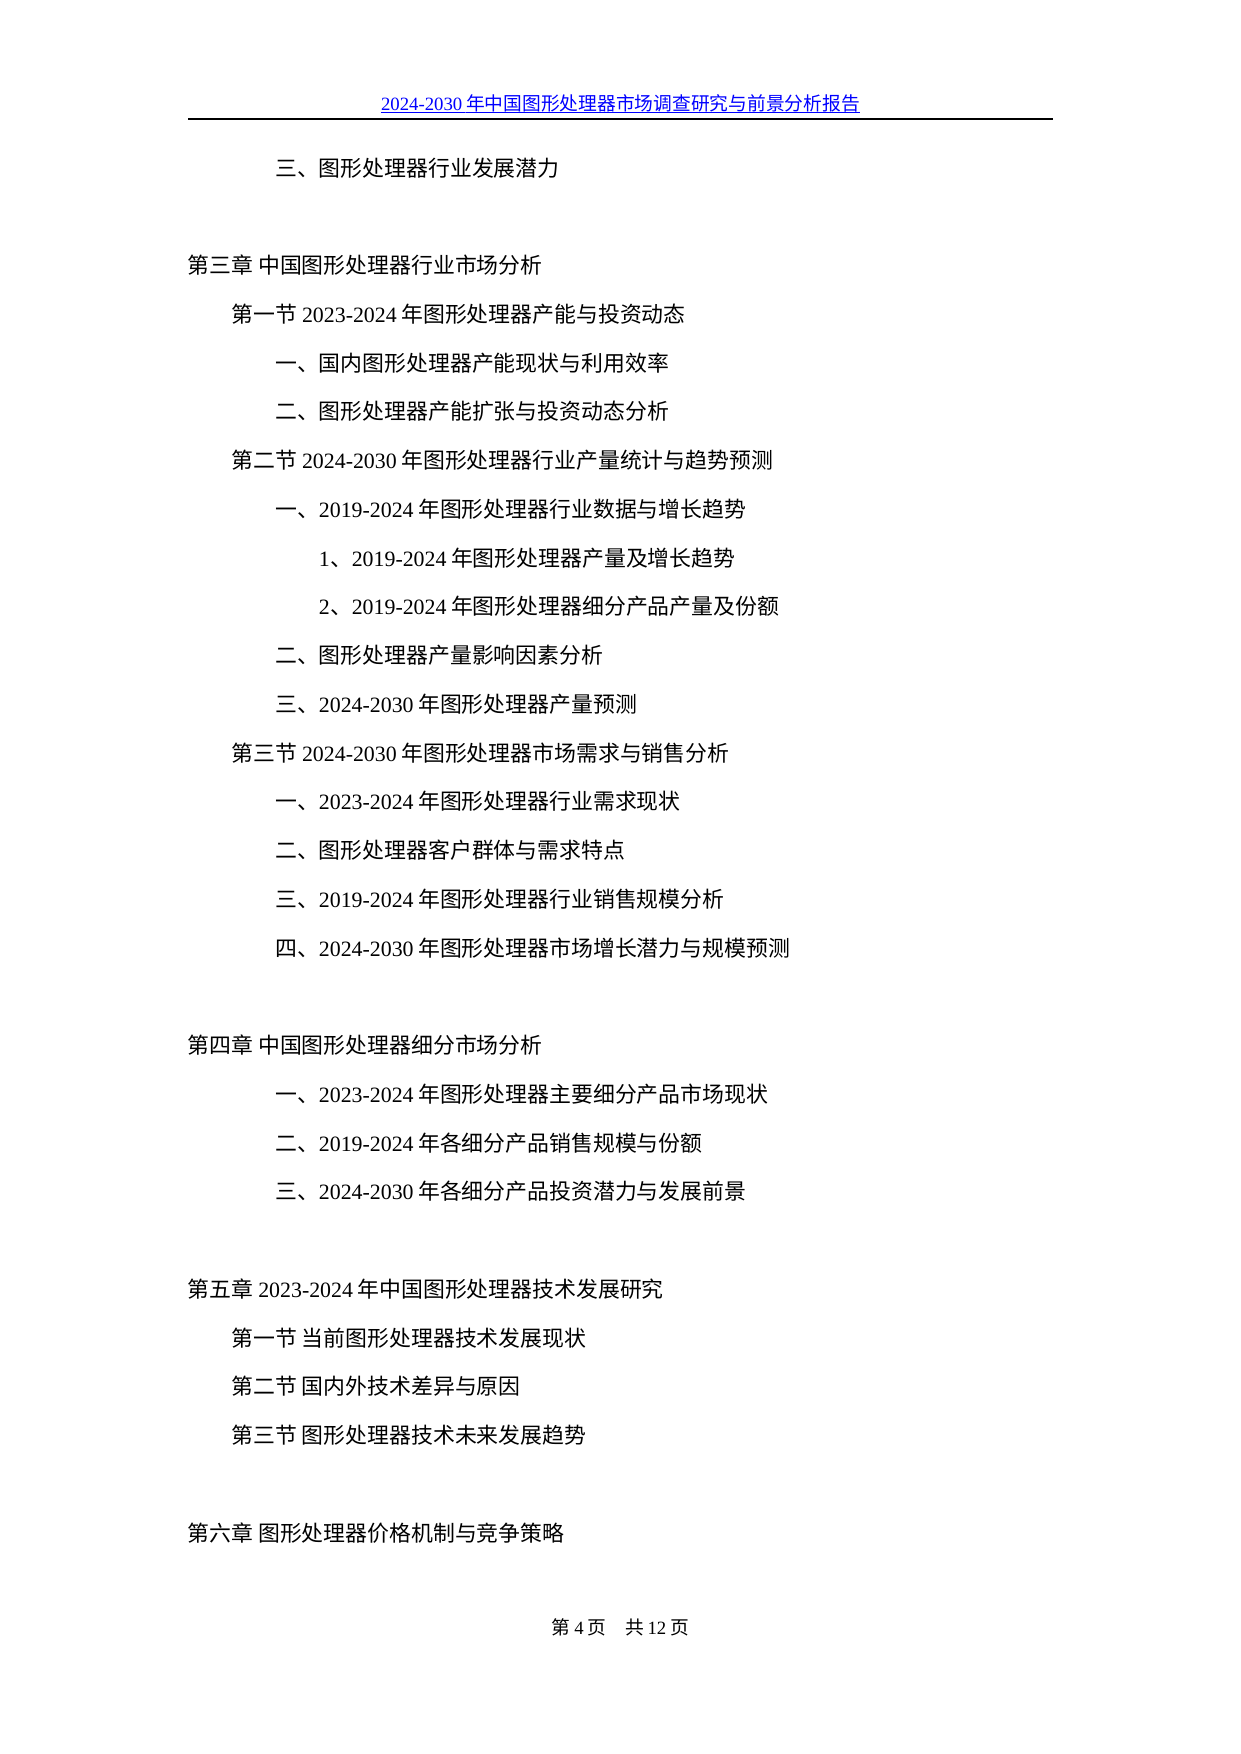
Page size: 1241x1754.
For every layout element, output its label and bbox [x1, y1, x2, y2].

text [187, 150, 1053, 1548]
